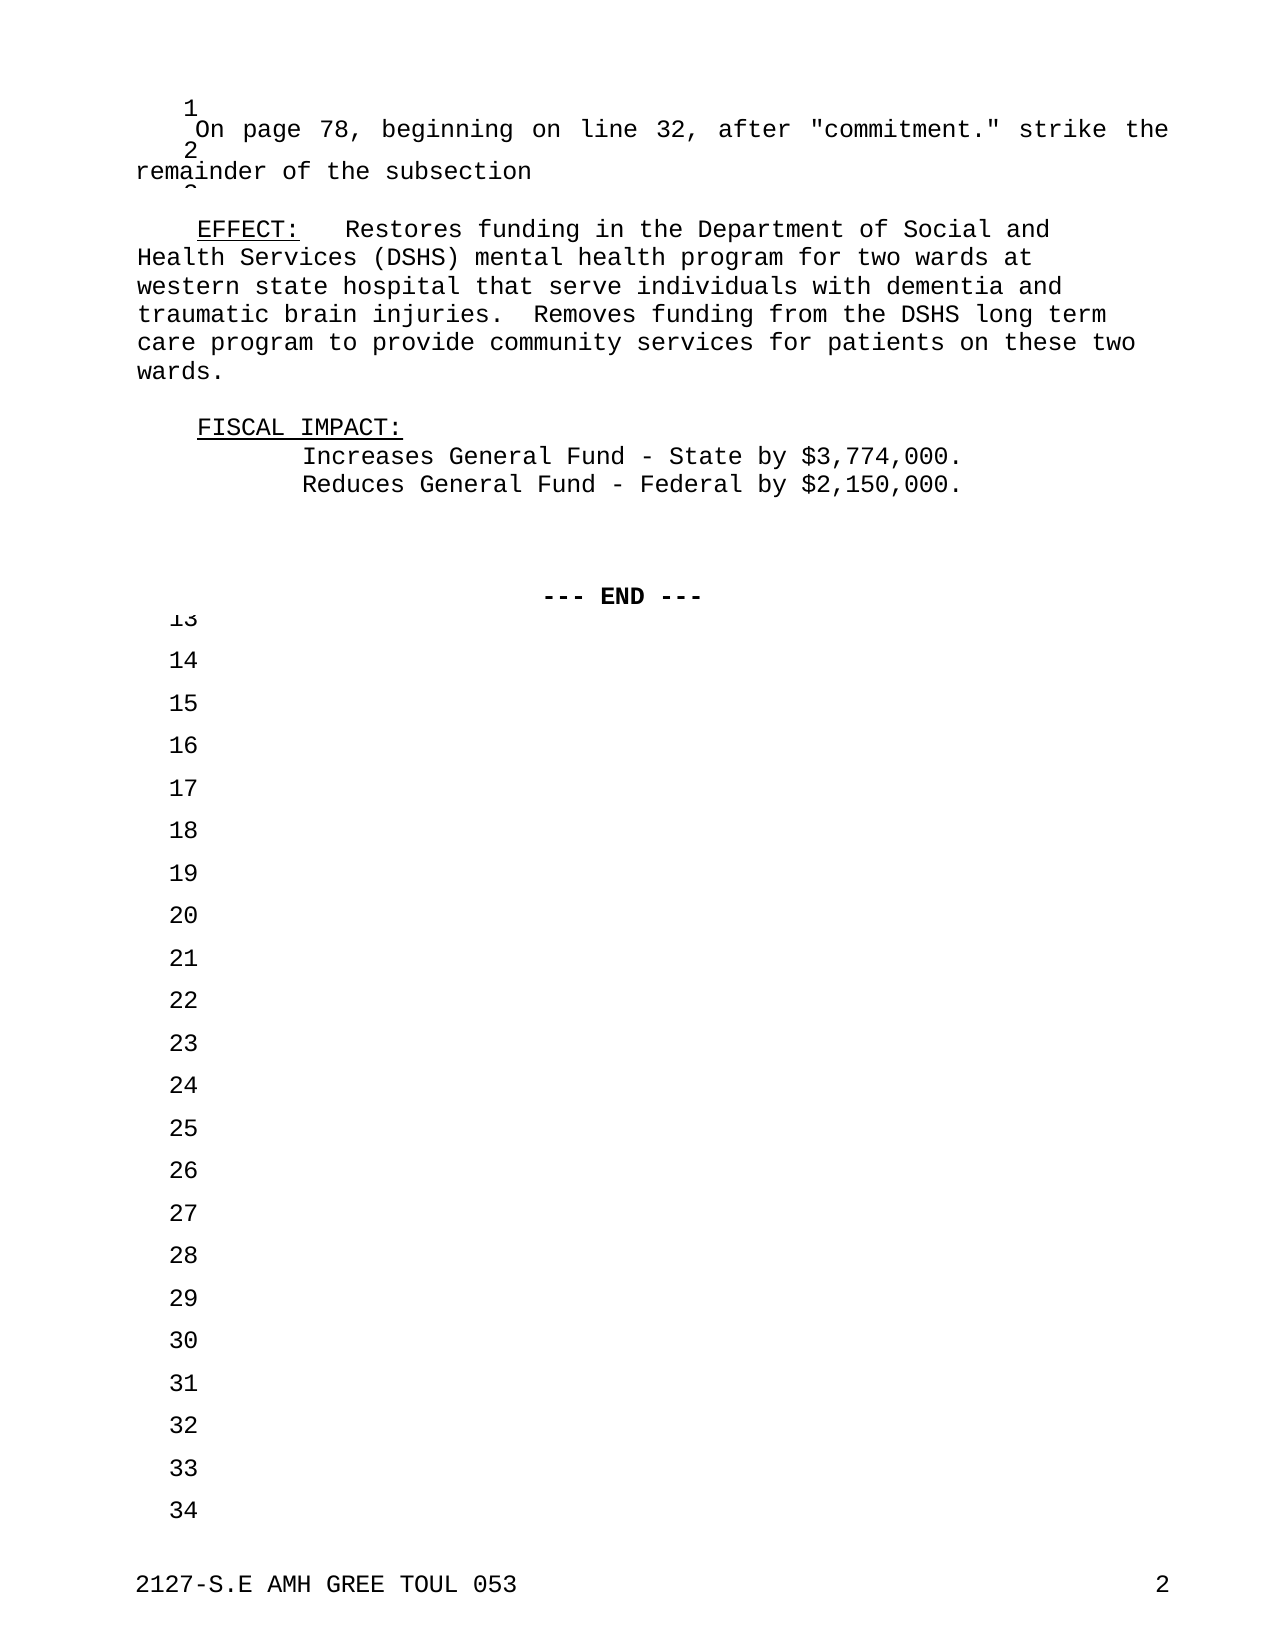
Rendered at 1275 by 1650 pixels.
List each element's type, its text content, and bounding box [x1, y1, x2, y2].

text On page 78, beginning on line 32, after "commitment." strike the remainder of the subsection [135, 103, 1170, 188]
text --- END --- [75, 571, 1170, 613]
